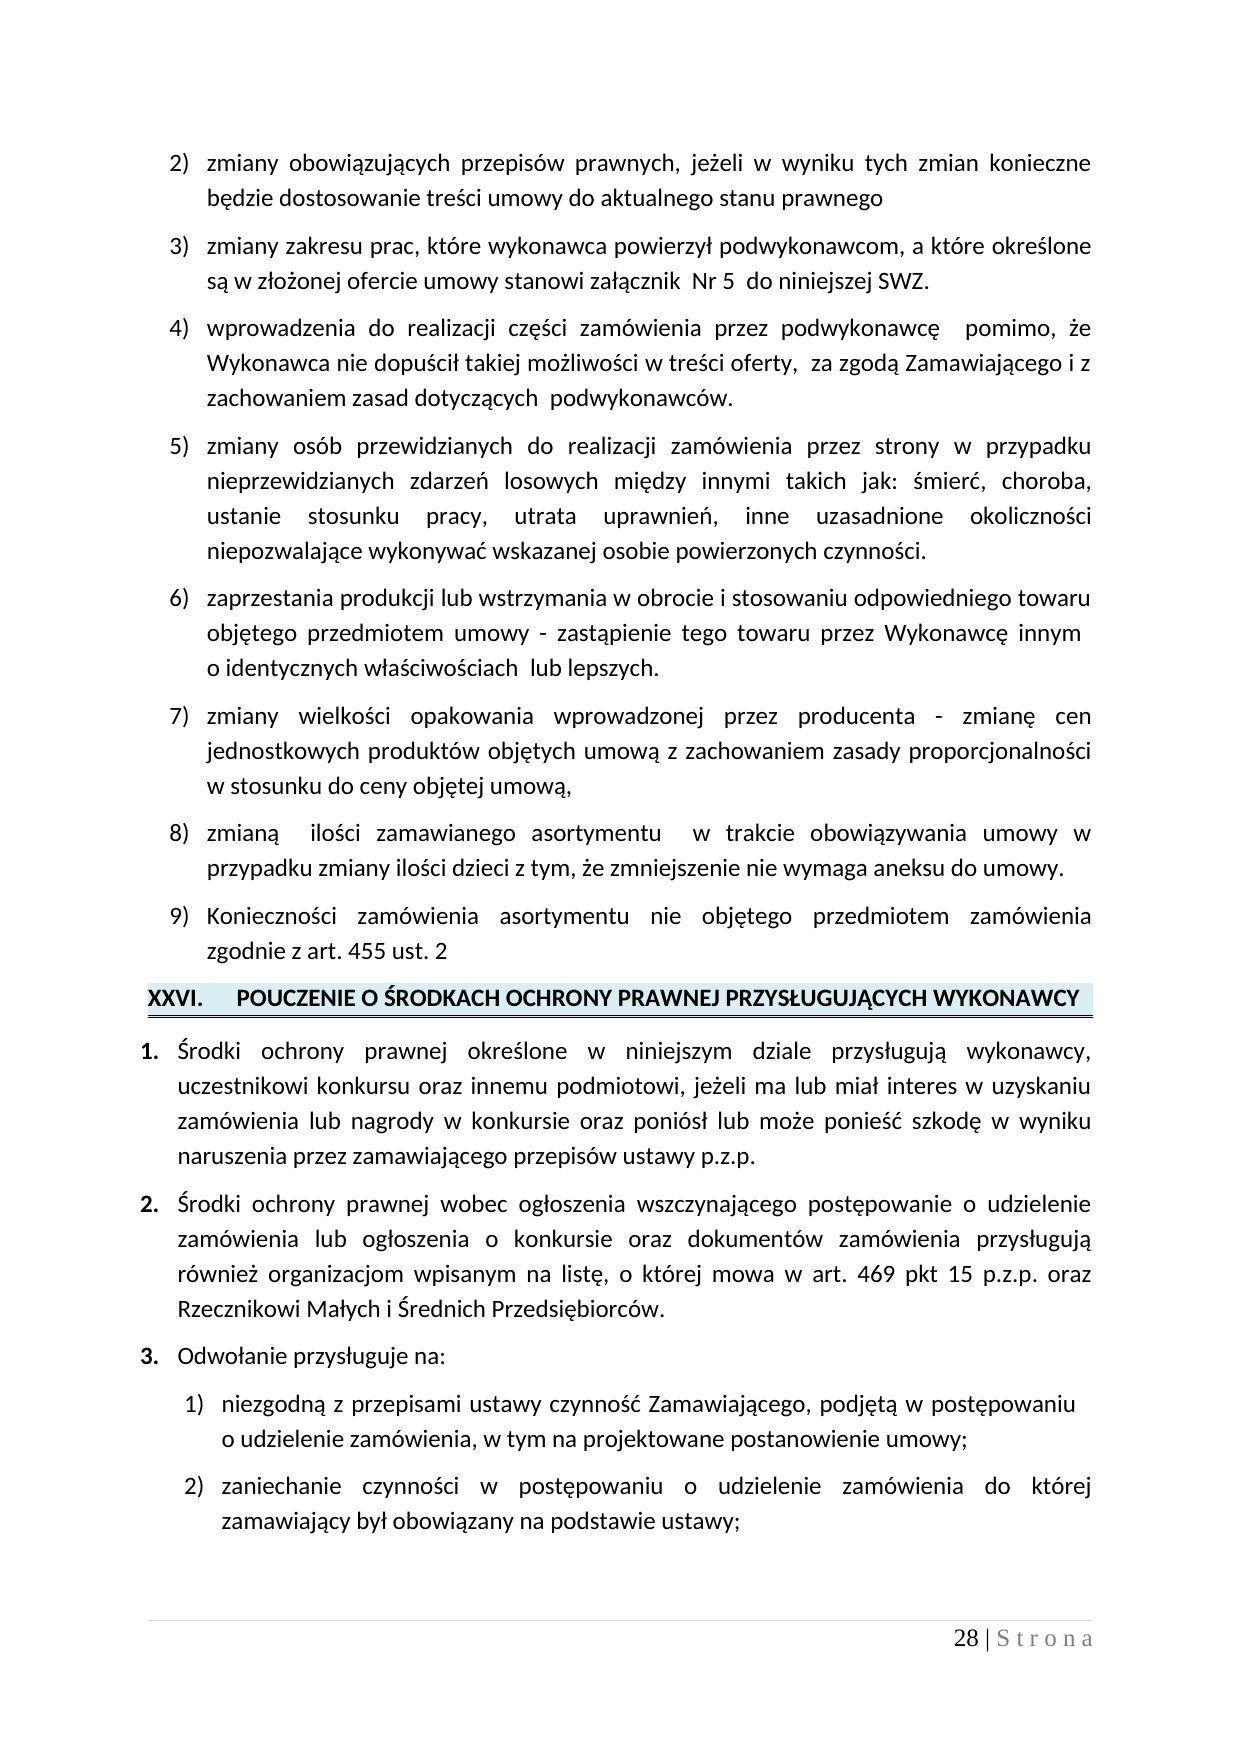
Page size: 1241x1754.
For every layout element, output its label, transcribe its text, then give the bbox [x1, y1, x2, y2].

list wprowadzenia do realizacji części zamówienia przez podwykonawcę pomimo, że Wykonawca nie dopuścił takiej możliwości w treści oferty, za zgodą Zamawiającego i z zachowaniem zasad dotyczących podwykonawców. [169, 313, 1093, 413]
list Środki ochrony prawnej wobec ogłoszenia wszczynającego postępowanie o udzielenie zamówienia lub ogłoszenia o konkursie oraz dokumentów zamówienia przysługują również organizacjom wpisanym na listę, o której mowa w art. 469 pkt 15 p.z.p. oraz Rzecznikowi Małych i Średnich Przedsiębiorców. [140, 1188, 1093, 1323]
list Odwołanie przysługuje na: [140, 1340, 1093, 1371]
list zaniechanie czynności w postępowaniu o udzielenie zamówienia do której zamawiający był obowiązany na podstawie ustawy; [184, 1470, 1093, 1536]
list zmiany wielkości opakowania wprowadzonej przez producenta - zmianę cen jednostkowych produktów objętych umową z zachowaniem zasady proporcjonalności w stosunku do ceny objętej umową, [169, 700, 1093, 801]
list zmianą ilości zamawianego asortymentu w trakcie obowiązywania umowy w przypadku zmiany ilości dzieci z tym, że zmniejszenie nie wymaga aneksu do umowy. [169, 818, 1093, 883]
list niezgodną z przepisami ustawy czynność Zamawiającego, podjętą w postępowaniu o udzielenie zamówienia, w tym na projektowane postanowienie umowy; [184, 1388, 1093, 1453]
list zaprzestania produkcji lub wstrzymania w obrocie i stosowaniu odpowiedniego towaru objętego przedmiotem umowy - zastąpienie tego towaru przez Wykonawcę innym o identycznych właściwościach lub lepszych. [169, 583, 1093, 683]
list Konieczności zamówienia asortymentu nie objętego przedmiotem zamówienia zgodnie z art. 455 ust. 2 [169, 900, 1093, 966]
list XXVI. POUCZENIE O ŚRODKACH OCHRONY PRAWNEJ PRZYSŁUGUJĄCYCH WYKONAWCY [148, 983, 1093, 1015]
list Środki ochrony prawnej określone w niniejszym dziale przysługują wykonawcy, uczestnikowi konkursu oraz innemu podmiotowi, jeżeli ma lub miał interes w uzyskaniu zamówienia lub nagrody w konkursie oraz poniósł lub może ponieść szkodę w wyniku naruszenia przez zamawiającego przepisów ustawy p.z.p. [140, 1035, 1093, 1171]
list zmiany osób przewidzianych do realizacji zamówienia przez strony w przypadku nieprzewidzianych zdarzeń losowych między innymi takich jak: śmierć, choroba, ustanie stosunku pracy, utrata uprawnień, inne uzasadnione okoliczności niepozwalające wykonywać wskazanej osobie powierzonych czynności. [169, 430, 1093, 566]
list zmiany zakresu prac, które wykonawca powierzył podwykonawcom, a które określone są w złożonej ofercie umowy stanowi załącznik Nr 5 do niniejszej SWZ. [169, 230, 1093, 296]
list zmiany obowiązujących przepisów prawnych, jeżeli w wyniku tych zmian konieczne będzie dostosowanie treści umowy do aktualnego stanu prawnego [169, 148, 1093, 213]
